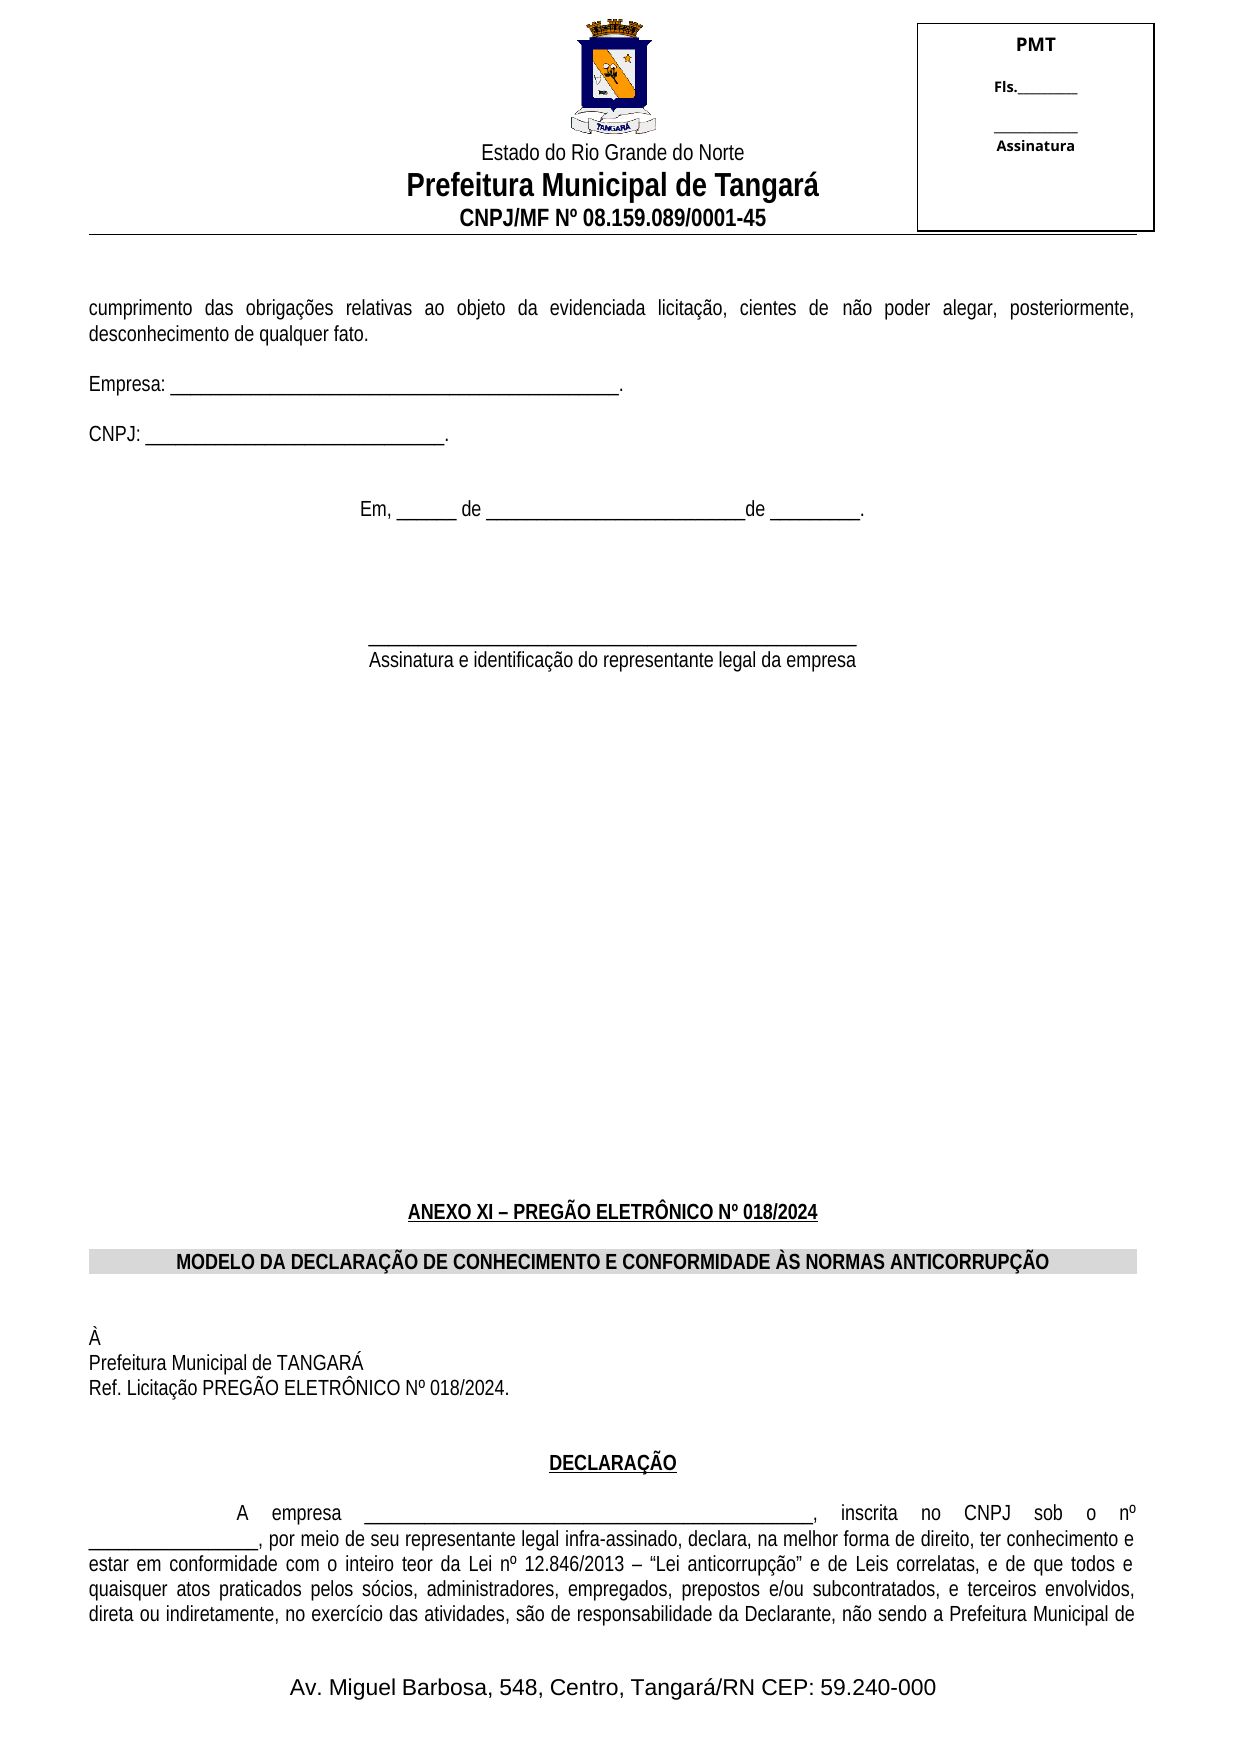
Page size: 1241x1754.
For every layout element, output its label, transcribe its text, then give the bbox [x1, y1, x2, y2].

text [89, 295, 1134, 346]
text Assinatura e identificação do representante legal da empresa [89, 647, 1137, 672]
text ANEXO XI – PREGÃO ELETRÔNICO Nº 018/2024 [89, 1199, 1137, 1224]
text CNPJ: ______________________________. [89, 421, 1137, 446]
text Empresa: _____________________________________________. [89, 371, 1137, 396]
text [89, 1500, 1137, 1626]
text À [89, 1324, 1137, 1350]
text Prefeitura Municipal de TANGARÁ [89, 1350, 1137, 1375]
text DECLARAÇÃO [89, 1450, 1137, 1475]
text Em, ______ de __________________________de _________. [89, 496, 1137, 521]
text MODELO DA DECLARAÇÃO DE CONHECIMENTO E CONFORMIDADE ÀS NORMAS ANTICORRUPÇÃO [89, 1249, 1137, 1274]
text Ref. Licitação PREGÃO ELETRÔNICO Nº 018/2024. [89, 1375, 1137, 1400]
picture [567, 17, 659, 139]
text _________________________________________________ [89, 622, 1137, 647]
